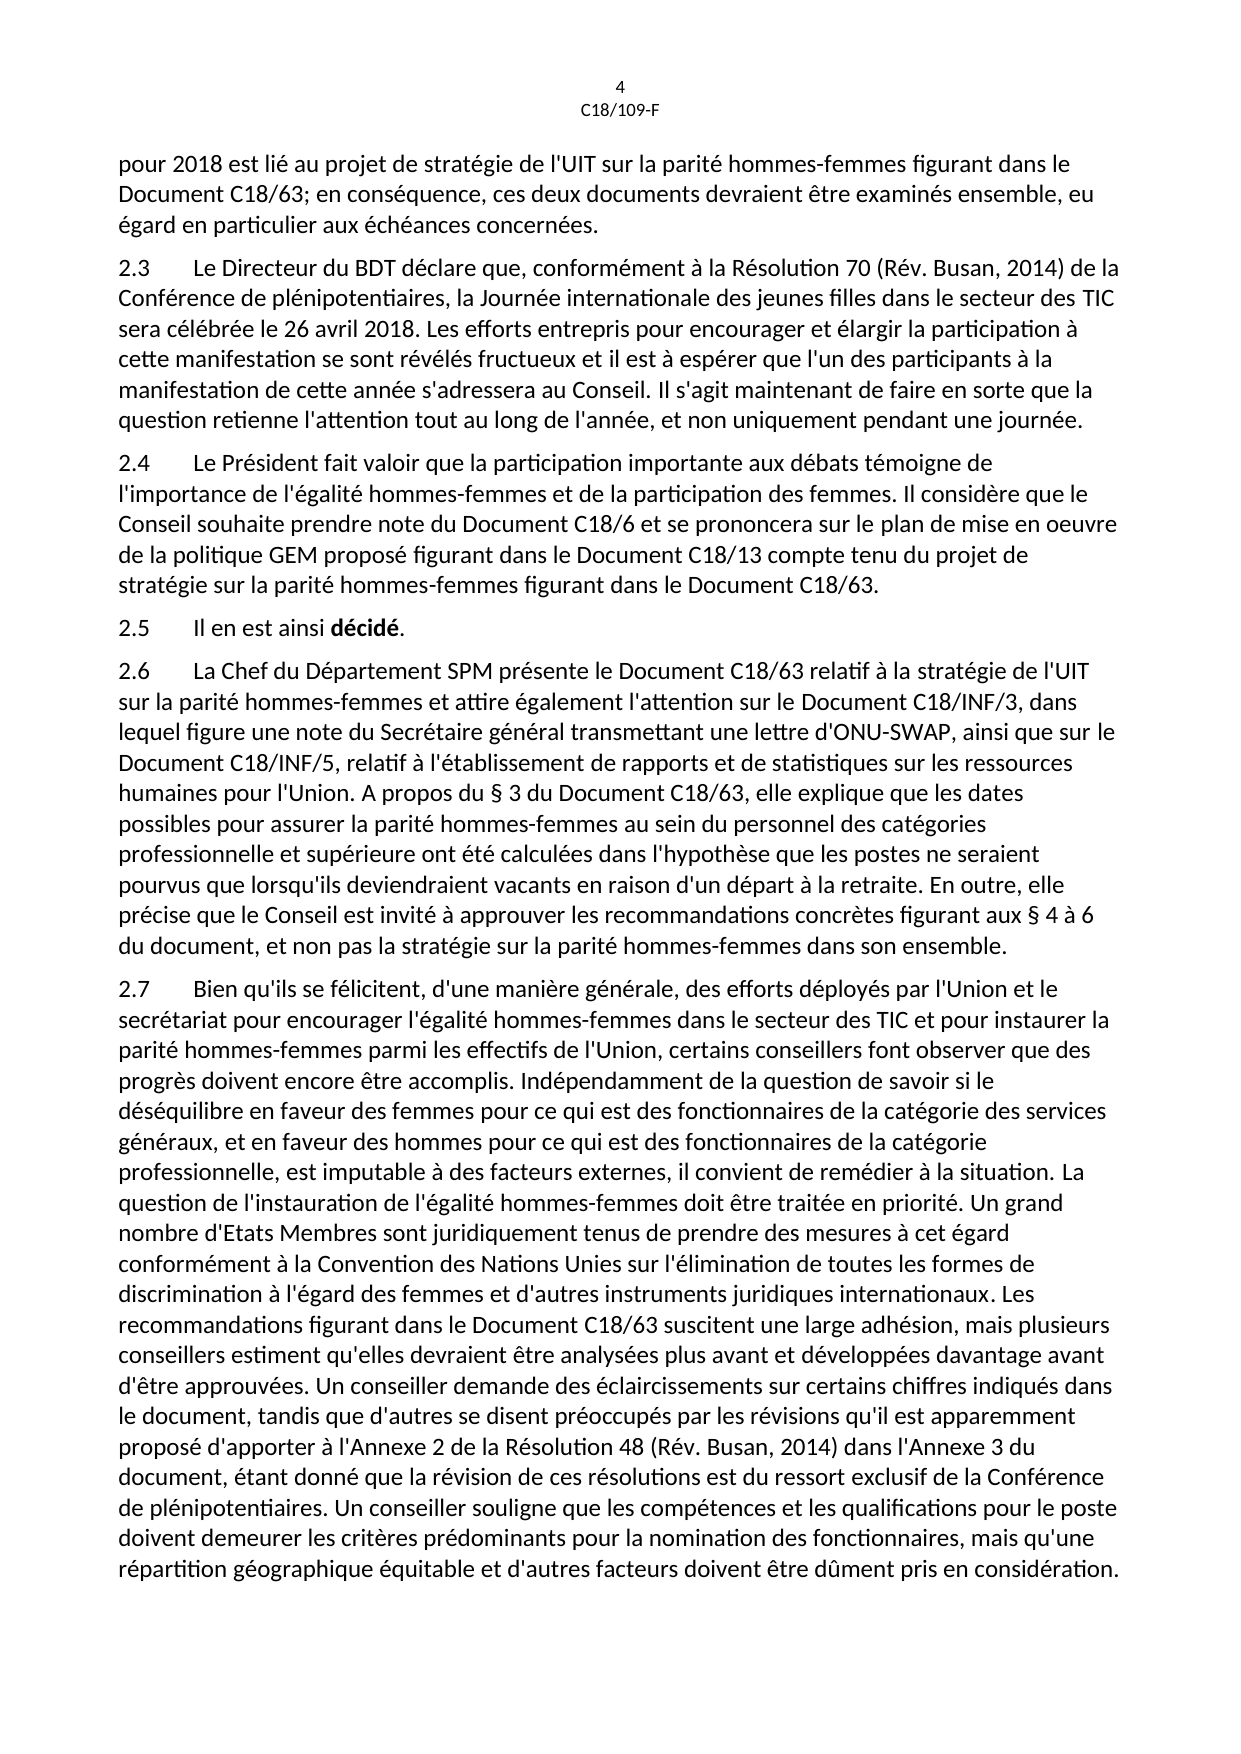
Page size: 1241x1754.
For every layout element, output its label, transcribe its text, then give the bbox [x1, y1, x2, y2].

text 2.3 Le Directeur du BDT déclare que, conformément à la Résolution 70 (Rév. Busan, 2014) de la Conférence de plénipotentiaires, la Journée internationale des jeunes filles dans le secteur des TIC sera célébrée le 26 avril 2018. Les efforts entrepris pour encourager et élargir la participation à cette manifestation se sont révélés fructueux et il est à espérer que l'un des participants à la manifestation de cette année s'adressera au Conseil. Il s'agit maintenant de faire en sorte que la question retienne l'attention tout au long de l'année, et non uniquement pendant une journée. [118, 252, 1122, 435]
text 2.5 Il en est ainsi décidé. [118, 612, 1122, 643]
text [118, 973, 1122, 1584]
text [118, 148, 1122, 239]
text 2.4 Le Président fait valoir que la participation importante aux débats témoigne de l'importance de l'égalité hommes-femmes et de la participation des femmes. Il considère que le Conseil souhaite prendre note du Document C18/6 et se prononcera sur le plan de mise en oeuvre de la politique GEM proposé figurant dans le Document C18/13 compte tenu du projet de stratégie sur la parité hommes-femmes figurant dans le Document C18/63. [118, 447, 1122, 600]
text 2.6 La Chef du Département SPM présente le Document C18/63 relatif à la stratégie de l'UIT sur la parité hommes-femmes et attire également l'attention sur le Document C18/INF/3, dans lequel figure une note du Secrétaire général transmettant une lettre d'ONU-SWAP, ainsi que sur le Document C18/INF/5, relatif à l'établissement de rapports et de statistiques sur les ressources humaines pour l'Union. A propos du § 3 du Document C18/63, elle explique que les dates possibles pour assurer la parité hommes-femmes au sein du personnel des catégories professionnelle et supérieure ont été calculées dans l'hypothèse que les postes ne seraient pourvus que lorsqu'ils deviendraient vacants en raison d'un départ à la retraite. En outre, elle précise que le Conseil est invité à approuver les recommandations concrètes figurant aux § 4 à 6 du document, et non pas la stratégie sur la parité hommes-femmes dans son ensemble. [118, 656, 1122, 961]
